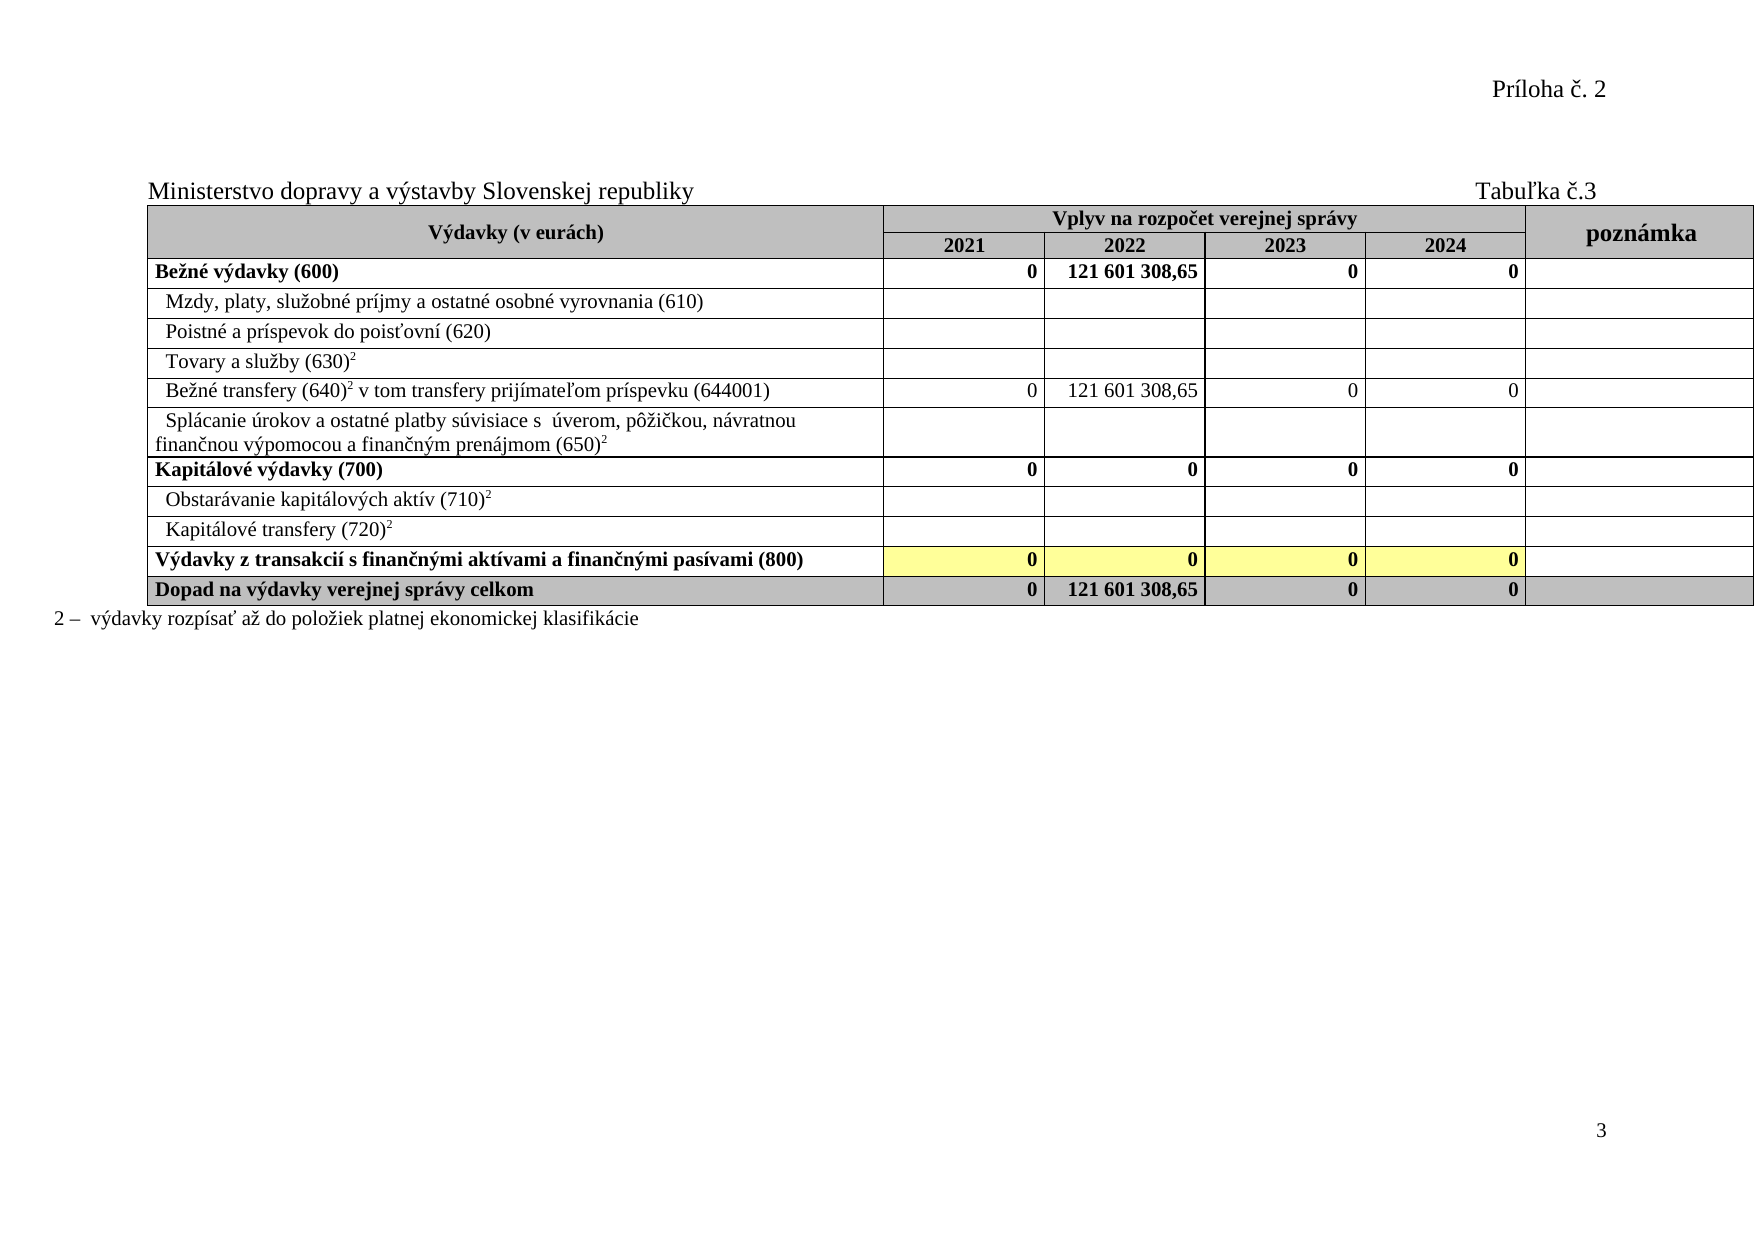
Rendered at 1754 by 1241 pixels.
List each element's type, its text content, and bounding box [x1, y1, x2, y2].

table_cell [1526, 458, 1753, 486]
table_cell 0 [1366, 577, 1525, 605]
table_cell [1206, 517, 1365, 546]
table_cell [1526, 259, 1753, 288]
table_cell [1206, 408, 1365, 456]
table_cell 121 601 308,65 [1045, 577, 1204, 605]
table_cell 0 [884, 259, 1044, 288]
table_cell [1366, 349, 1525, 377]
table_cell Obstarávanie kapitálových aktív (710)2 [148, 487, 883, 516]
table_cell 0 [1206, 577, 1365, 605]
table_cell 0 [1206, 458, 1365, 486]
table_cell 0 [1206, 259, 1365, 288]
table_cell [1526, 487, 1753, 516]
table_cell [1045, 408, 1204, 456]
table_cell [1206, 487, 1365, 516]
table_cell [884, 289, 1044, 318]
table_cell Výdavky z transakcií s finančnými aktívami a finančnými pasívami (800) [148, 547, 883, 576]
table_cell Kapitálové výdavky (700) [148, 458, 883, 486]
table_cell [1366, 319, 1525, 348]
table_cell [1526, 289, 1753, 318]
table_cell 121 601 308,65 [1045, 379, 1204, 407]
table_cell [1366, 487, 1525, 516]
table_cell Splácanie úrokov a ostatné platby súvisiace s úverom, pôžičkou, návratnou finančnou výpomocou a finančným prenájmom (650)2 [148, 408, 883, 456]
table_cell [884, 349, 1044, 377]
table_cell 2023 [1206, 233, 1365, 258]
table_cell [1526, 379, 1753, 407]
table_cell 0 [884, 379, 1044, 407]
table_cell [1526, 408, 1753, 456]
table_cell 0 [1366, 458, 1525, 486]
table_cell [1045, 289, 1204, 318]
table_cell [1366, 408, 1525, 456]
table_cell 0 [884, 577, 1044, 605]
table_cell 0 [1366, 379, 1525, 407]
table_cell [1045, 517, 1204, 546]
table_cell [1366, 517, 1525, 546]
table_cell [884, 319, 1044, 348]
text 2 – výdavky rozpísať až do položiek platnej ekonomickej klasifikácie [54, 606, 1606, 630]
table_cell [1206, 289, 1365, 318]
table_cell [1206, 349, 1365, 377]
table_cell [1526, 577, 1753, 605]
table_cell Mzdy, platy, služobné príjmy a ostatné osobné vyrovnania (610) [148, 289, 883, 318]
table_cell Bežné transfery (640)2 v tom transfery prijímateľom príspevku (644001) [148, 379, 883, 407]
table_cell [1366, 289, 1525, 318]
table_cell [1526, 517, 1753, 546]
table_cell Bežné výdavky (600) [148, 259, 883, 288]
table_cell [1526, 349, 1753, 377]
table_cell [1045, 487, 1204, 516]
table_cell 121 601 308,65 [1045, 259, 1204, 288]
table_cell Poistné a príspevok do poisťovní (620) [148, 319, 883, 348]
table_cell [1526, 547, 1753, 576]
table_cell 2024 [1366, 233, 1525, 258]
table_cell 0 [1366, 547, 1525, 576]
table_cell 0 [1206, 379, 1365, 407]
table_cell [884, 517, 1044, 546]
text Ministerstvo dopravy a výstavby Slovenskej republiky Tabuľka č.3 [148, 176, 1606, 205]
table_header poznámka [1526, 206, 1753, 258]
table_cell [1045, 349, 1204, 377]
table_header Výdavky (v eurách) [148, 206, 883, 258]
table_cell [884, 408, 1044, 456]
table_cell [1526, 319, 1753, 348]
table_cell 0 [1045, 458, 1204, 486]
table_cell 2021 [884, 233, 1044, 258]
table_cell 0 [1366, 259, 1525, 288]
table_cell Tovary a služby (630)2 [148, 349, 883, 377]
table_cell [1045, 319, 1204, 348]
table_cell 0 [1206, 547, 1365, 576]
table_cell 2022 [1045, 233, 1204, 258]
table_cell [884, 487, 1044, 516]
table_cell Kapitálové transfery (720)2 [148, 517, 883, 546]
table_cell [1206, 319, 1365, 348]
table_cell 0 [884, 547, 1044, 576]
table_cell Dopad na výdavky verejnej správy celkom [148, 577, 883, 605]
table_header Vplyv na rozpočet verejnej správy [884, 206, 1525, 232]
table_cell 0 [884, 458, 1044, 486]
table_cell 0 [1045, 547, 1204, 576]
